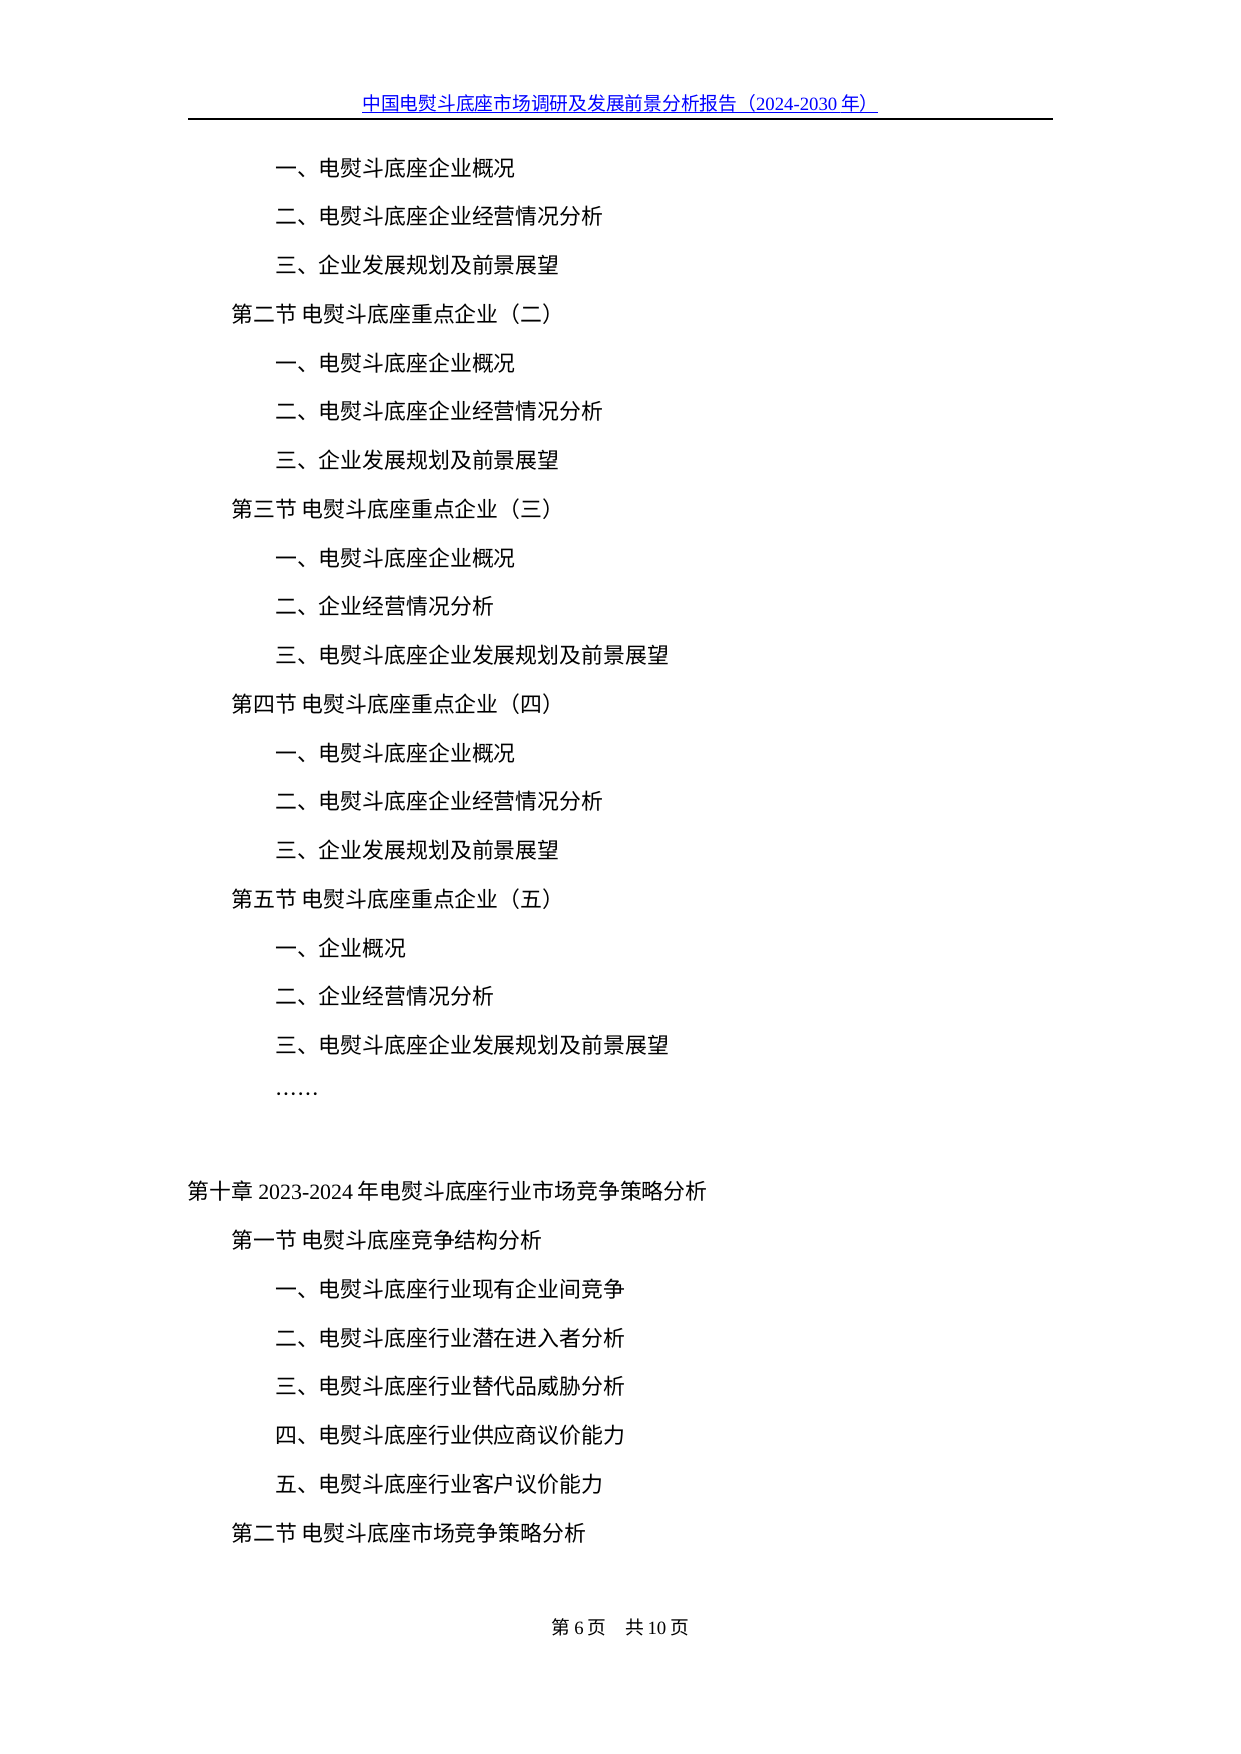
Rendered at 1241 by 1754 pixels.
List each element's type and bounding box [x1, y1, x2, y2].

text [187, 150, 1053, 1548]
